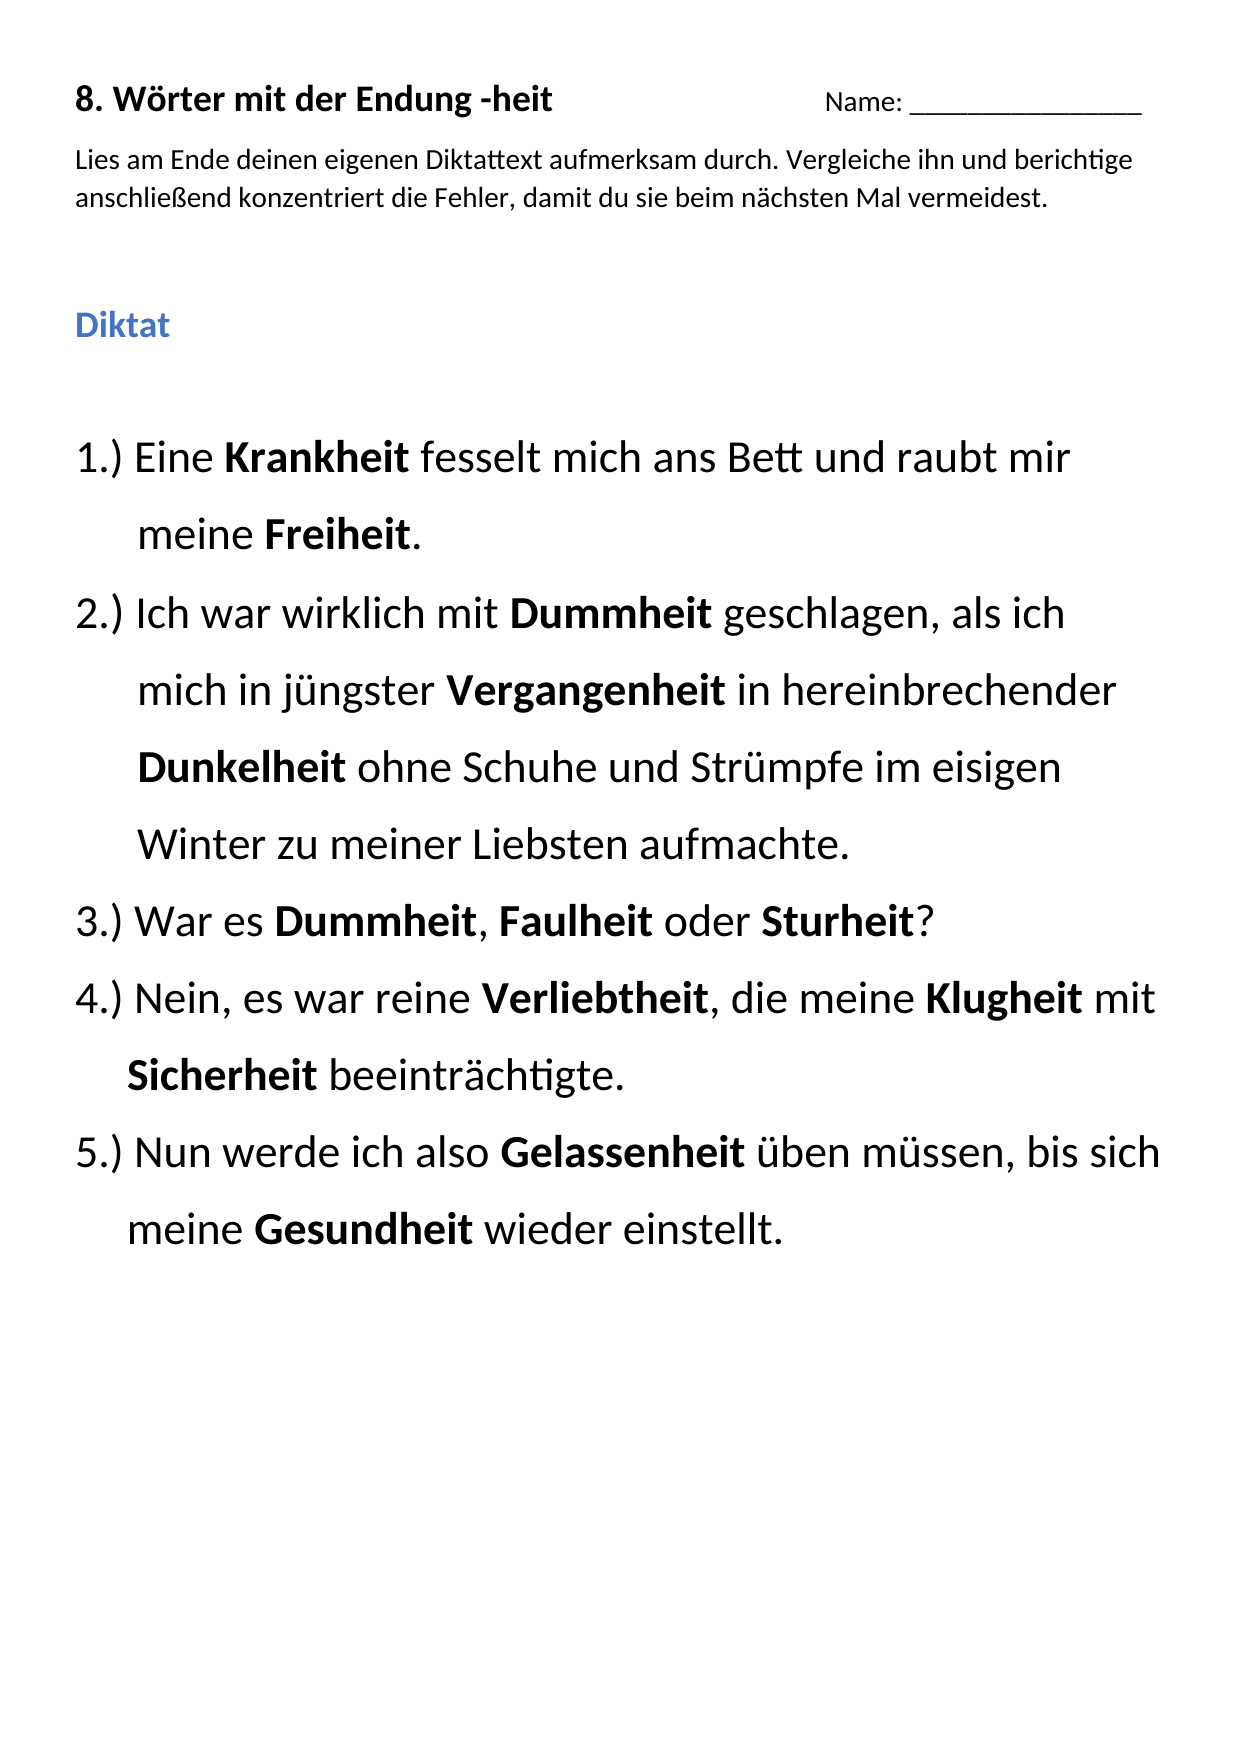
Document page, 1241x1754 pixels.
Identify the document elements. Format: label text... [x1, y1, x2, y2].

text 5.) Nun werde ich also Gelassenheit üben müssen, bis sich [75, 1123, 1165, 1179]
text Dunkelheit ohne Schuhe und Strümpfe im eisigen [75, 738, 1165, 794]
text Winter zu meiner Liebsten aufmachte. [75, 815, 1165, 871]
text mich in jüngster Vergangenheit in hereinbrechender [75, 661, 1165, 717]
text Sicherheit beeinträchtigte. [75, 1046, 1165, 1102]
text 8. Wörter mit der Endung -heit Name: ________________ [75, 75, 1165, 121]
text 2.) Ich war wirklich mit Dummheit geschlagen, als ich [75, 582, 1165, 640]
text Lies am Ende deinen eigenen Diktattext aufmerksam durch. Vergleiche ihn und berichtige anschließend konzentriert die Fehler, damit du sie beim nächsten Mal vermeidest. [75, 141, 1165, 215]
text meine Gesundheit wieder einstellt. [75, 1200, 1165, 1256]
text 4.) Nein, es war reine Verliebtheit, die meine Klugheit mit [75, 969, 1165, 1025]
text 3.) War es Dummheit, Faulheit oder Sturheit? [75, 892, 1165, 948]
text 1.) Eine Krankheit fesselt mich ans Bett und raubt mir [75, 428, 1165, 483]
text meine Freiheit. [75, 504, 1165, 561]
text Diktat [75, 301, 1165, 347]
